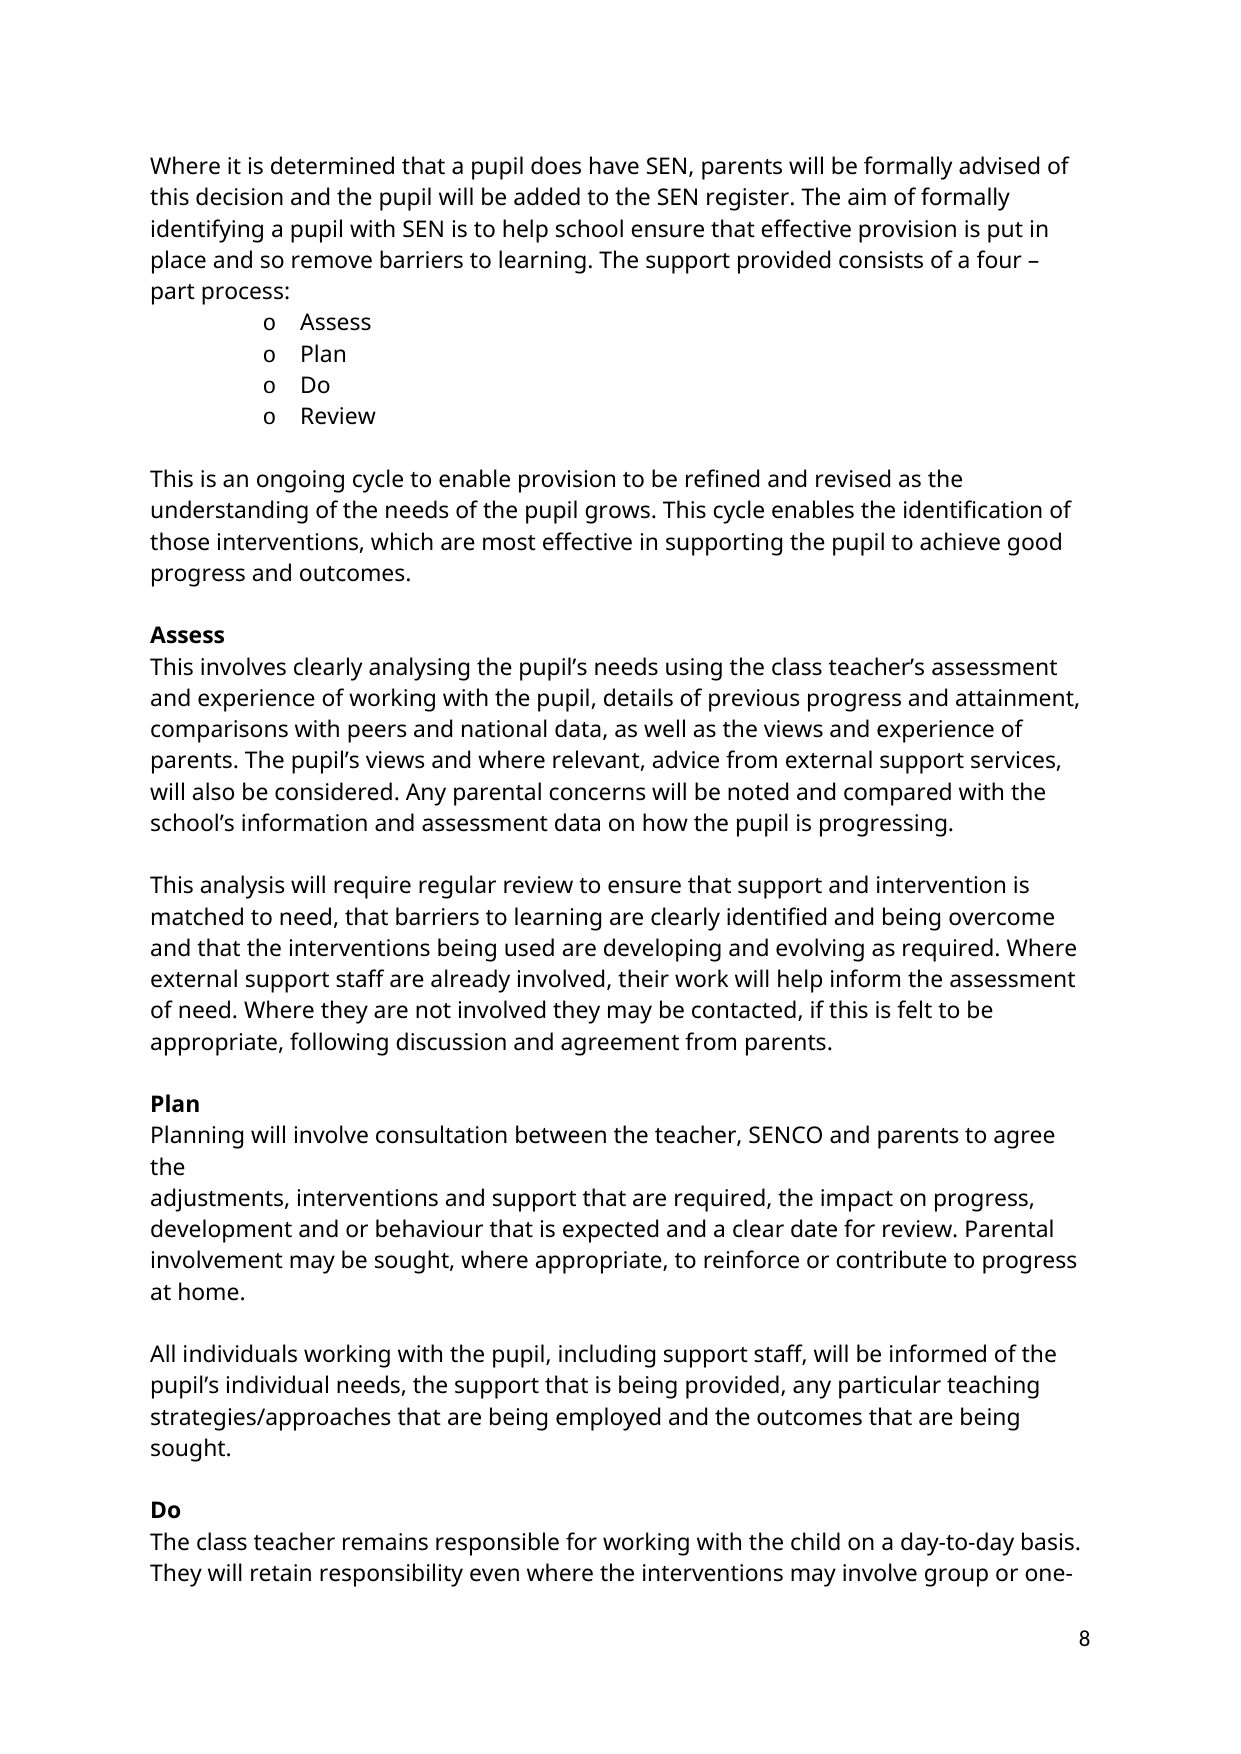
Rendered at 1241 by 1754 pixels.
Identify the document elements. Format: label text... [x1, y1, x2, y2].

list Do [262, 369, 1090, 400]
text Do [150, 1494, 1090, 1525]
text adjustments, interventions and support that are required, the impact on progress, development and or behaviour that is expected and a clear date for review. Parental involvement may be sought, where appropriate, to reinforce or contribute to progress at home. [150, 1182, 1090, 1307]
text Planning will involve consultation between the teacher, SENCO and parents to agree the [150, 1119, 1090, 1182]
list Assess [262, 306, 1090, 338]
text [150, 1525, 1090, 1588]
list Review [262, 400, 1090, 432]
text Assess [150, 619, 1090, 650]
text This is an ongoing cycle to enable provision to be refined and revised as the understanding of the needs of the pupil grows. This cycle enables the identification of those interventions, which are most effective in supporting the pupil to achieve good progress and outcomes. [150, 463, 1090, 588]
text This involves clearly analysing the pupil’s needs using the class teacher’s assessment and experience of working with the pupil, details of previous progress and attainment, comparisons with peers and national data, as well as the views and experience of parents. The pupil’s views and where relevant, advice from external support services, will also be considered. Any parental concerns will be noted and compared with the school’s information and assessment data on how the pupil is progressing. [150, 650, 1090, 838]
text This analysis will require regular review to ensure that support and intervention is matched to need, that barriers to learning are clearly identified and being overcome and that the interventions being used are developing and evolving as required. Where external support staff are already involved, their work will help inform the assessment of need. Where they are not involved they may be contacted, if this is felt to be appropriate, following discussion and agreement from parents. [150, 869, 1090, 1057]
list Plan [262, 338, 1090, 369]
text Plan [150, 1088, 1090, 1119]
text All individuals working with the pupil, including support staff, will be informed of the pupil’s individual needs, the support that is being provided, any particular teaching strategies/approaches that are being employed and the outcomes that are being sought. [150, 1338, 1090, 1463]
text Where it is determined that a pupil does have SEN, parents will be formally advised of this decision and the pupil will be added to the SEN register. The aim of formally identifying a pupil with SEN is to help school ensure that effective provision is put in place and so remove barriers to learning. The support provided consists of a four – part process: [150, 150, 1090, 306]
